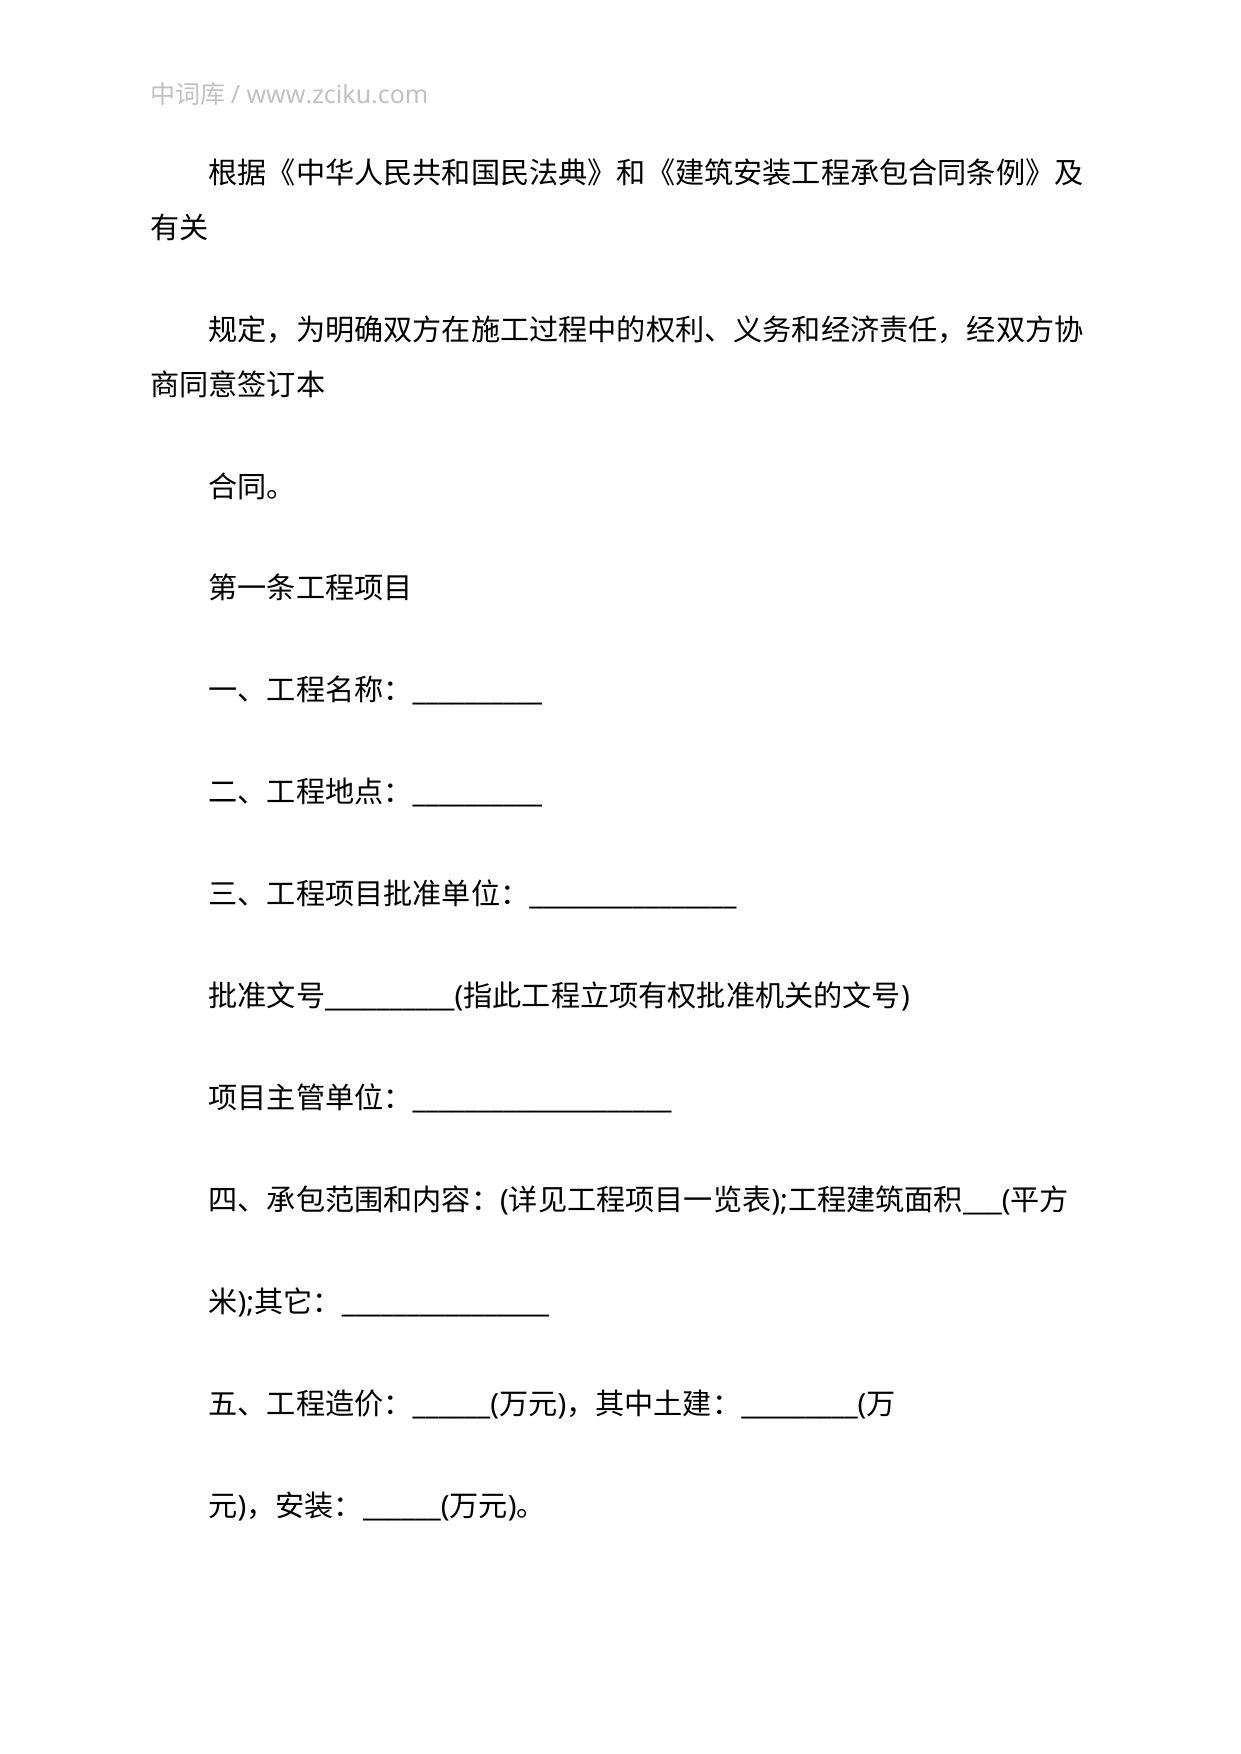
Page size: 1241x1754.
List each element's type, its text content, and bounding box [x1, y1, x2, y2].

text 二、工程地点：__________ [150, 769, 1090, 811]
text 四、承包范围和内容：(详见工程项目一览表);工程建筑面积___(平方 [150, 1177, 1090, 1219]
text 五、工程造价：______(万元)，其中土建：_________(万 [150, 1381, 1090, 1423]
text 根据《中华人民共和国民法典》和《建筑安装工程承包合同条例》及有关 [150, 150, 1090, 247]
text 三、工程项目批准单位：________________ [150, 871, 1090, 913]
text 元)，安装：______(万元)。 [150, 1483, 1090, 1525]
text 项目主管单位：____________________ [150, 1075, 1090, 1117]
text 第一条工程项目 [150, 565, 1090, 607]
text 一、工程名称：__________ [150, 667, 1090, 709]
text 米);其它：________________ [150, 1279, 1090, 1321]
text 合同。 [150, 463, 1090, 506]
text 规定，为明确双方在施工过程中的权利、义务和经济责任，经双方协商同意签订本 [150, 307, 1090, 404]
text 批准文号__________(指此工程立项有权批准机关的文号) [150, 973, 1090, 1015]
